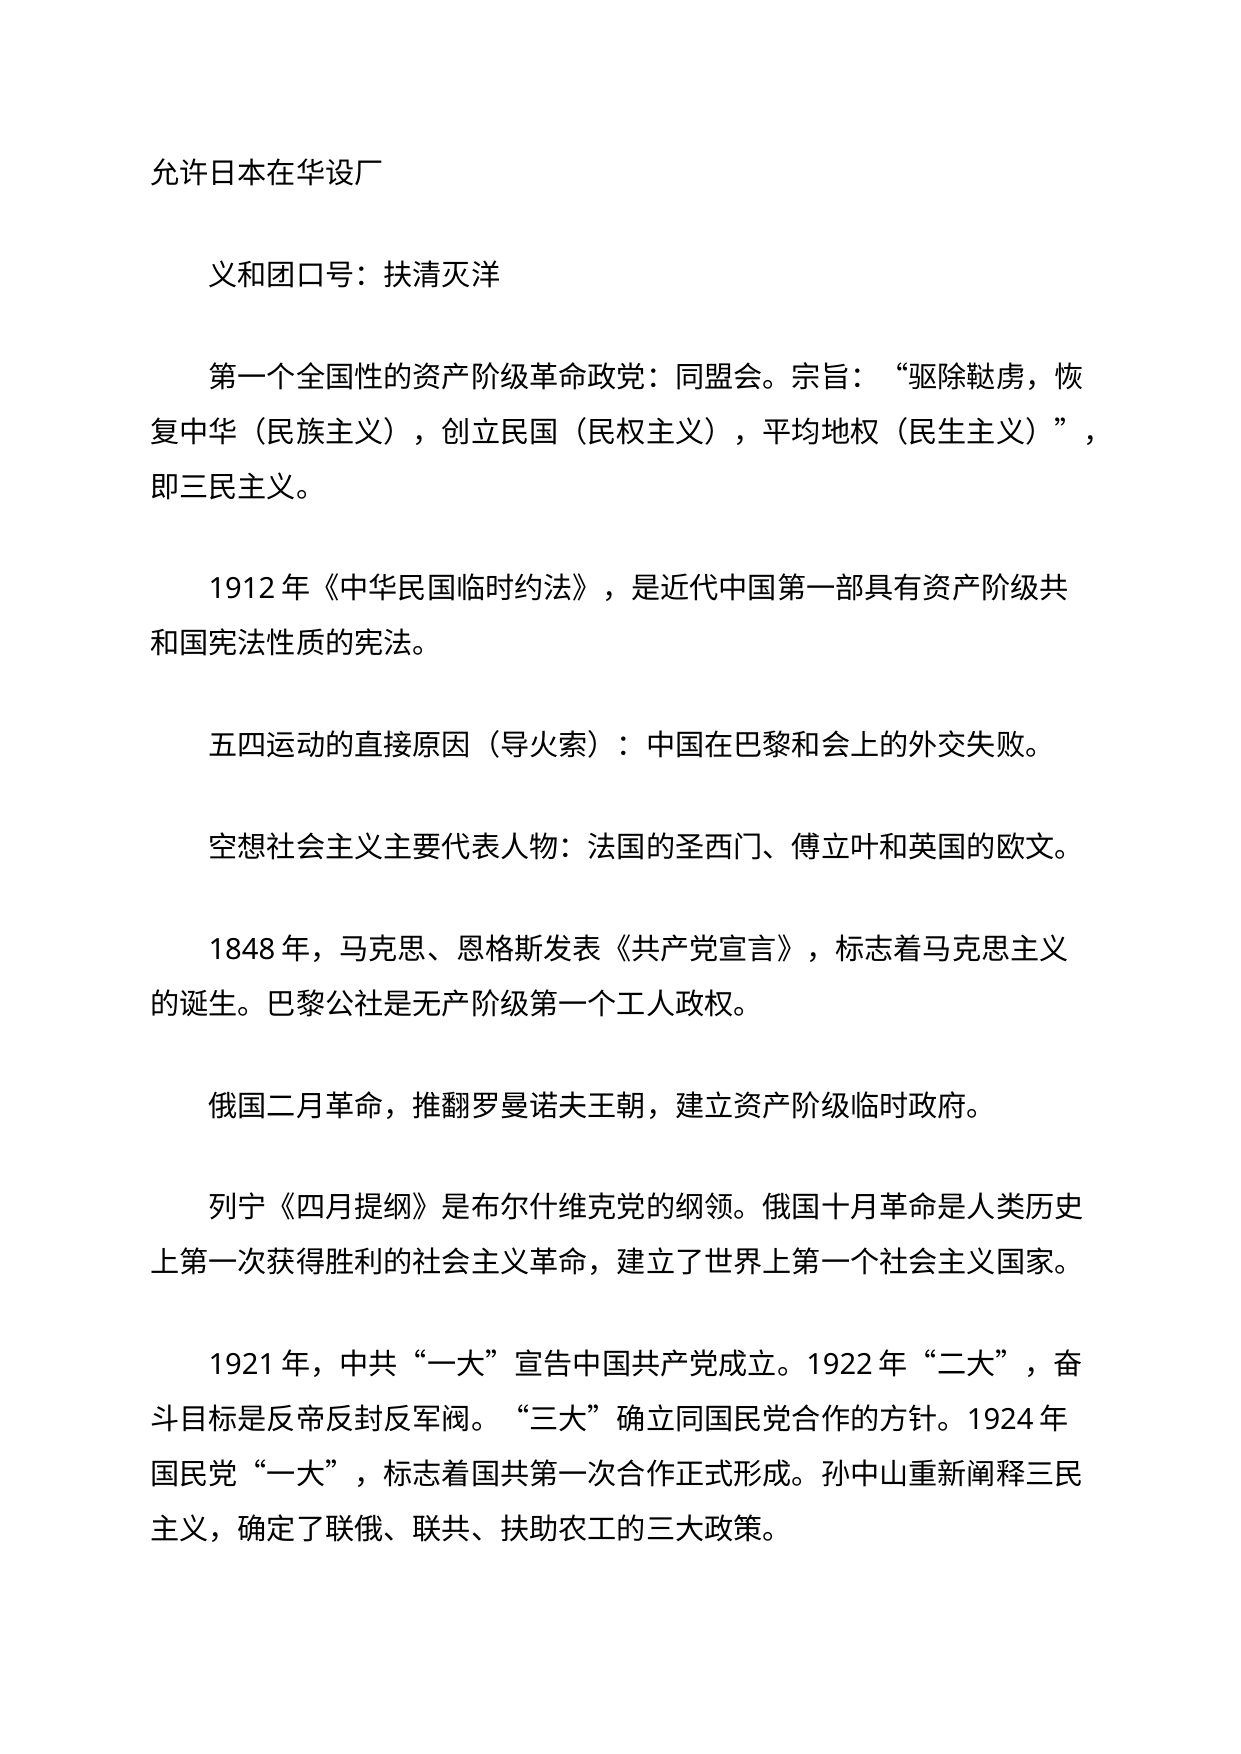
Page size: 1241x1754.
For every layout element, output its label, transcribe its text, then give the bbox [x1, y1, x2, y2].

text 1912年《中华民国临时约法》，是近代中国第一部具有资产阶级共和国宪法性质的宪法。 [150, 565, 1090, 662]
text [150, 150, 1090, 192]
text 1921年，中共“一大”宣告中国共产党成立。1922年“二大”，奋斗目标是反帝反封反军阀。“三大”确立同国民党合作的方针。1924年国民党“一大”，标志着国共第一次合作正式形成。孙中山重新阐释三民主义，确定了联俄、联共、扶助农工的三大政策。 [150, 1341, 1090, 1548]
text 义和团口号：扶清灭洋 [150, 252, 1090, 294]
text 俄国二月革命，推翻罗曼诺夫王朝，建立资产阶级临时政府。 [150, 1082, 1090, 1124]
text 第一个全国性的资产阶级革命政党：同盟会。宗旨：“驱除鞑虏，恢复中华（民族主义），创立民国（民权主义），平均地权（民生主义）”，即三民主义。 [150, 353, 1090, 506]
text 1848年，马克思、恩格斯发表《共产党宣言》，标志着马克思主义的诞生。巴黎公社是无产阶级第一个工人政权。 [150, 925, 1090, 1023]
text 空想社会主义主要代表人物：法国的圣西门、傅立叶和英国的欧文。 [150, 824, 1090, 866]
text 五四运动的直接原因（导火索）：中国在巴黎和会上的外交失败。 [150, 722, 1090, 764]
text 列宁《四月提纲》是布尔什维克党的纲领。俄国十月革命是人类历史上第一次获得胜利的社会主义革命，建立了世界上第一个社会主义国家。 [150, 1184, 1090, 1281]
